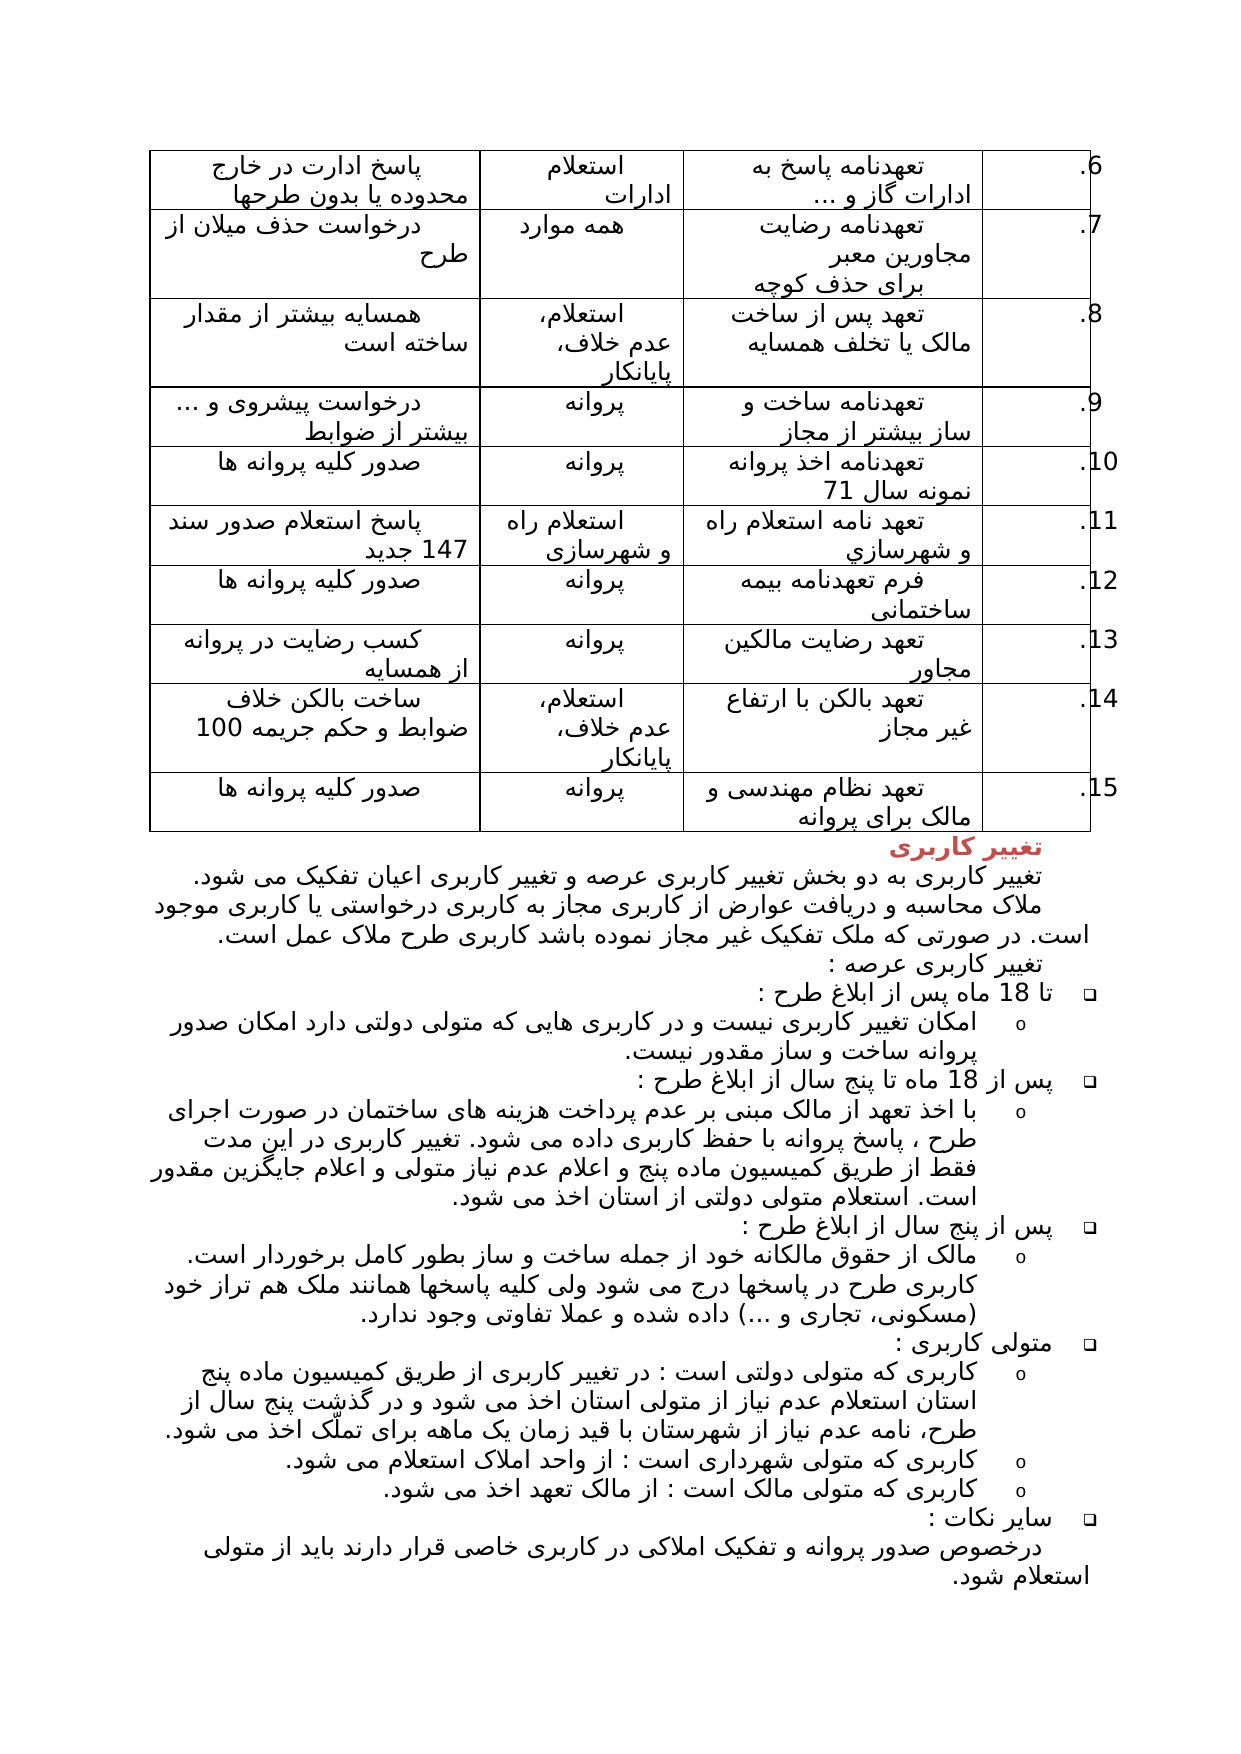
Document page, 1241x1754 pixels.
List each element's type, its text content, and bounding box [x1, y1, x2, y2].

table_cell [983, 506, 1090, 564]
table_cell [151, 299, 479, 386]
list متولی کاربری : [150, 1328, 1090, 1357]
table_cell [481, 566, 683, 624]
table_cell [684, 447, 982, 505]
text ملاک محاسبه و دریافت عوارض از کاربری مجاز به کاربری درخواستی یا کاربری موجود است. در صورتی که ملک تفکیک غیر مجاز نموده باشد کاربری طرح ملاک عمل است. [150, 891, 1090, 949]
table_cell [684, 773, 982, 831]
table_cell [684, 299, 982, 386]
list سایر نکات : [150, 1503, 1090, 1532]
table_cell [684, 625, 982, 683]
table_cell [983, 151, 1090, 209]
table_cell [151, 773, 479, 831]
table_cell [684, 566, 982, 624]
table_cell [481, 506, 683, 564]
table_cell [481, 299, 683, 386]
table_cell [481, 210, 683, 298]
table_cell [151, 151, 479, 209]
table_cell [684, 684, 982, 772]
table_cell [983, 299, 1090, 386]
subtitle تغییر کاربری [150, 832, 1090, 861]
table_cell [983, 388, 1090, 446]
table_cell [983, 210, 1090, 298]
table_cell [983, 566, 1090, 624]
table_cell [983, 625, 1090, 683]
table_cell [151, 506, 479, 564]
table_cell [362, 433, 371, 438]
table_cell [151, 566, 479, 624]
text تغییر کاربری به دو بخش تغییر کاربری عرصه و تغییر کاربری اعیان تفکیک می شود. [150, 861, 1090, 891]
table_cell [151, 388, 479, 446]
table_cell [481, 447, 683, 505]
list کاربری که متولی شهرداری است : از واحد املاک استعلام می شود. [150, 1445, 1015, 1474]
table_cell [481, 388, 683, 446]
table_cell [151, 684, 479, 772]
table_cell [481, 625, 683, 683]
list کاربری که متولی مالک است : از مالک تعهد اخذ می شود. [150, 1474, 1015, 1503]
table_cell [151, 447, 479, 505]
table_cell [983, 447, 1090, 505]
list تا 18 ماه پس از ابلاغ طرح : [150, 978, 1090, 1007]
list پس از 18 ماه تا پنج سال از ابلاغ طرح : [150, 1066, 1090, 1095]
list کاربری که متولی دولتی است : در تغییر کاربری از طریق کمیسیون ماده پنج استان استعلام عدم نیاز از متولی استان اخذ می شود و در گذشت پنج سال از طرح، نامه عدم نیاز از شهرستان با قید زمان یک ماهه برای تملّک اخذ می شود. [150, 1357, 1015, 1445]
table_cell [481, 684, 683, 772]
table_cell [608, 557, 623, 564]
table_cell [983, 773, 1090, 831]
list با اخذ تعهد از مالک مبنی بر عدم پرداخت هزینه های ساختمان در صورت اجرای طرح ، پاسخ پروانه با حفظ کاربری داده می شود. تغییر کاربری در این مدت فقط از طریق کمیسیون ماده پنج و اعلام عدم نیاز متولی و اعلام جایگزین مقدور است. استعلام متولی دولتی از استان اخذ می شود. [150, 1095, 1015, 1211]
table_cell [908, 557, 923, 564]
text درخصوص صدور پروانه و تفکیک املاکی در کاربری خاصی قرار دارند باید از متولی استعلام شود. [150, 1532, 1090, 1591]
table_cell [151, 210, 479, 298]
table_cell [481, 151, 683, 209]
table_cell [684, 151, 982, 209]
list پس از پنج سال از ابلاغ طرح : [150, 1211, 1090, 1241]
text تغییر کاربری عرصه : [150, 949, 1090, 978]
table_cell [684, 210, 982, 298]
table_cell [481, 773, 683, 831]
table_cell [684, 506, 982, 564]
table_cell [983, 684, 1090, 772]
list امکان تغییر کاربری نیست و در کاربری هایی که متولی دولتی دارد امکان صدور پروانه ساخت و ساز مقدور نیست. [150, 1007, 1015, 1066]
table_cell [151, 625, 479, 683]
list مالک از حقوق مالکانه خود از جمله ساخت و ساز بطور کامل برخوردار است. کاربری طرح در پاسخها درج می شود ولی کلیه پاسخها همانند ملک هم تراز خود (مسکونی، تجاری و ...) داده شده و عملا تفاوتی وجود ندارد. [150, 1241, 1015, 1328]
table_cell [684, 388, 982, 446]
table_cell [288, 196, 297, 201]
